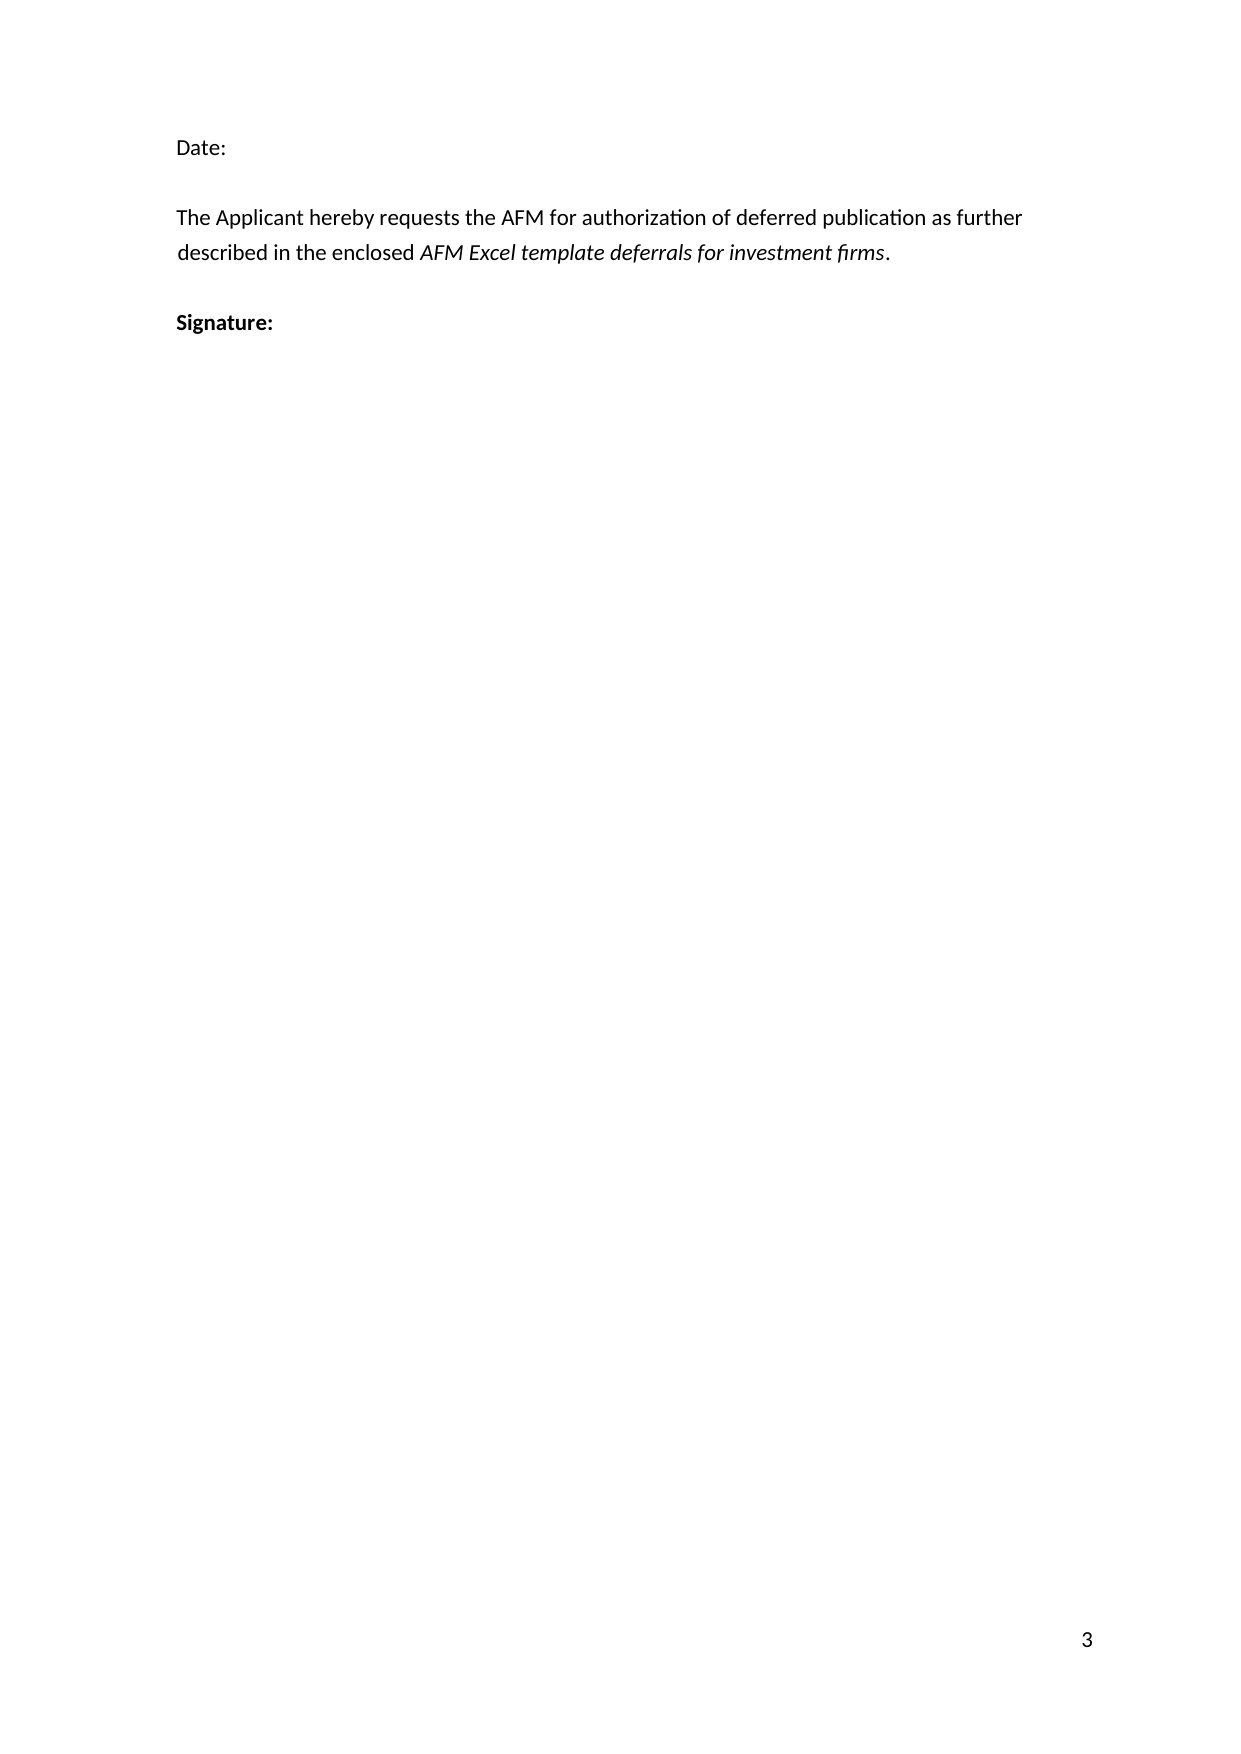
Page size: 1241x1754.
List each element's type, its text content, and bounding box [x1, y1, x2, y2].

list Date: [176, 133, 1092, 161]
list Signature: [176, 308, 1092, 336]
list The Applicant hereby requests the AFM for authorization of deferred publication as further described in the enclosed AFM Excel template deferrals for investment firms. [176, 203, 1092, 266]
